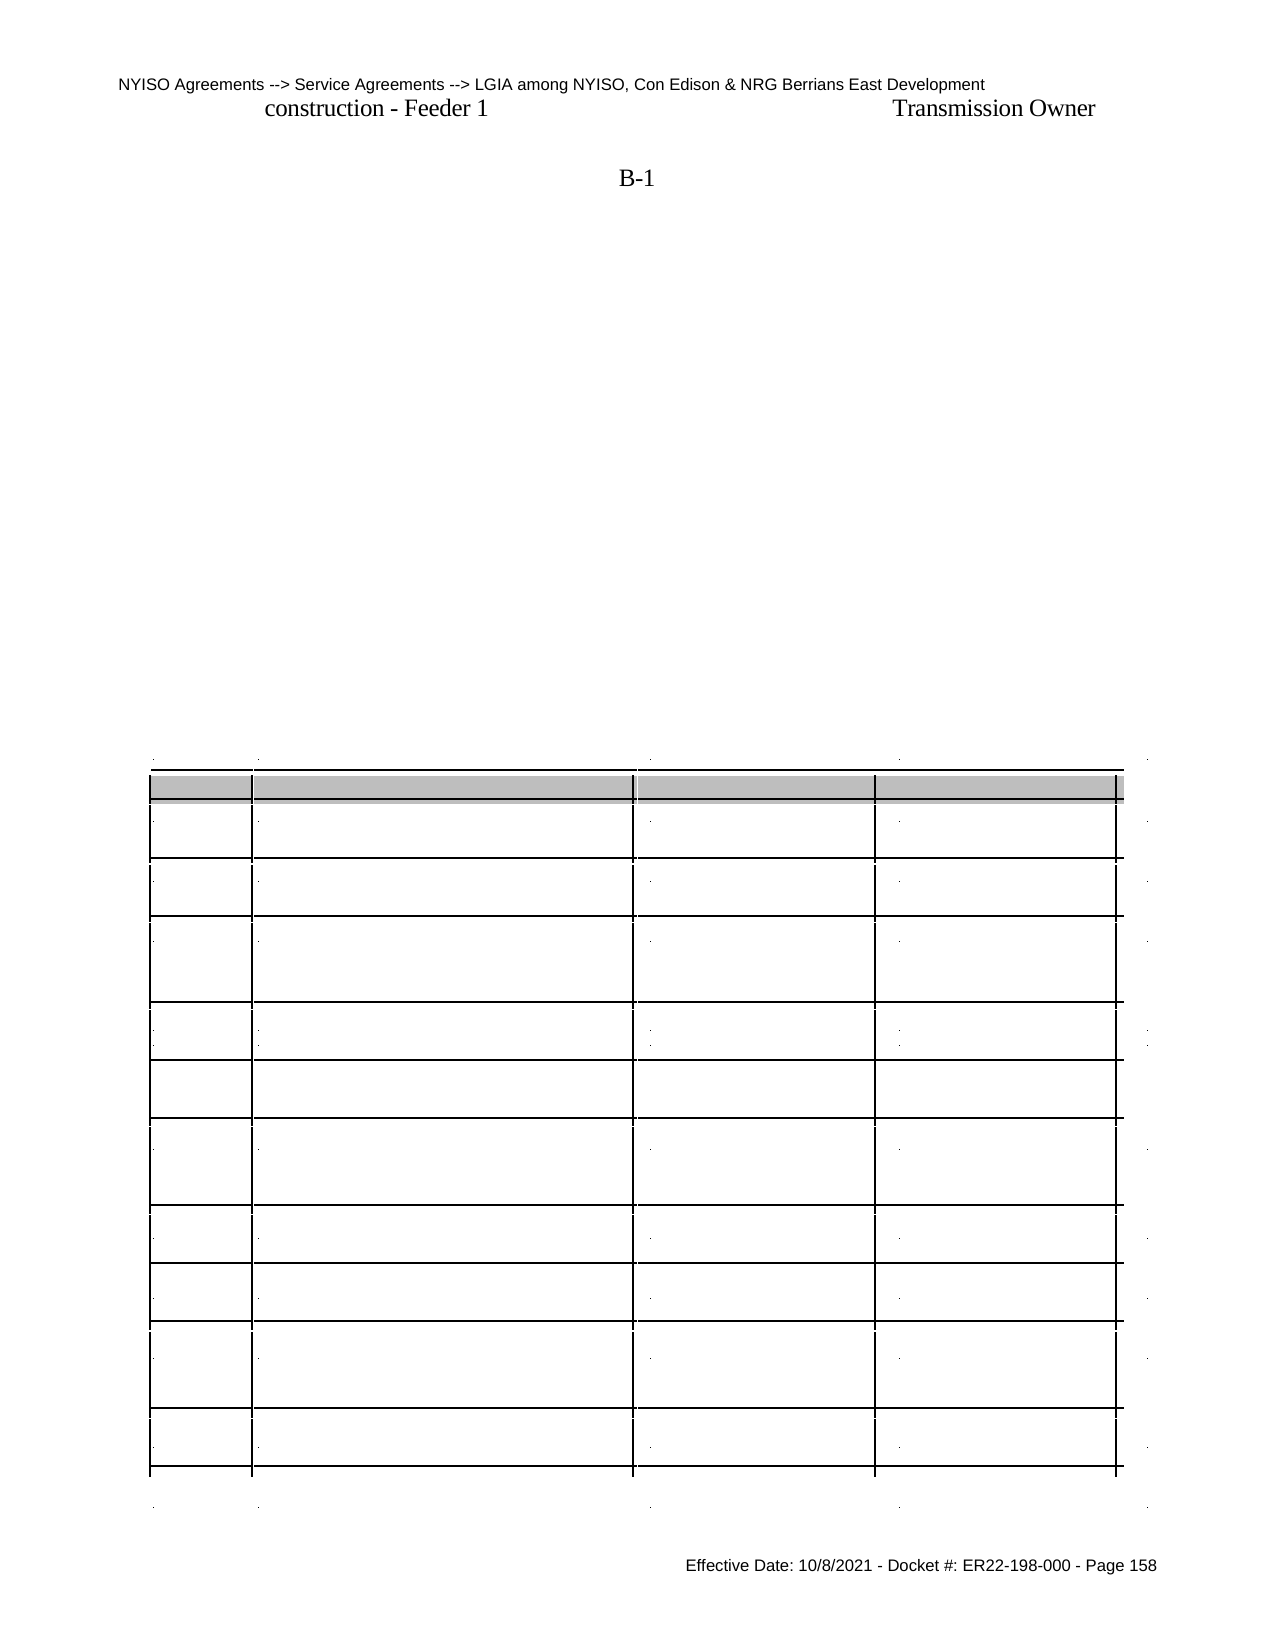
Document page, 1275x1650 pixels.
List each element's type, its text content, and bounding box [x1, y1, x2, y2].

text construction - Feeder 1 Transmission Owner [162, 94, 1275, 122]
text B-1 [618, 163, 1275, 192]
